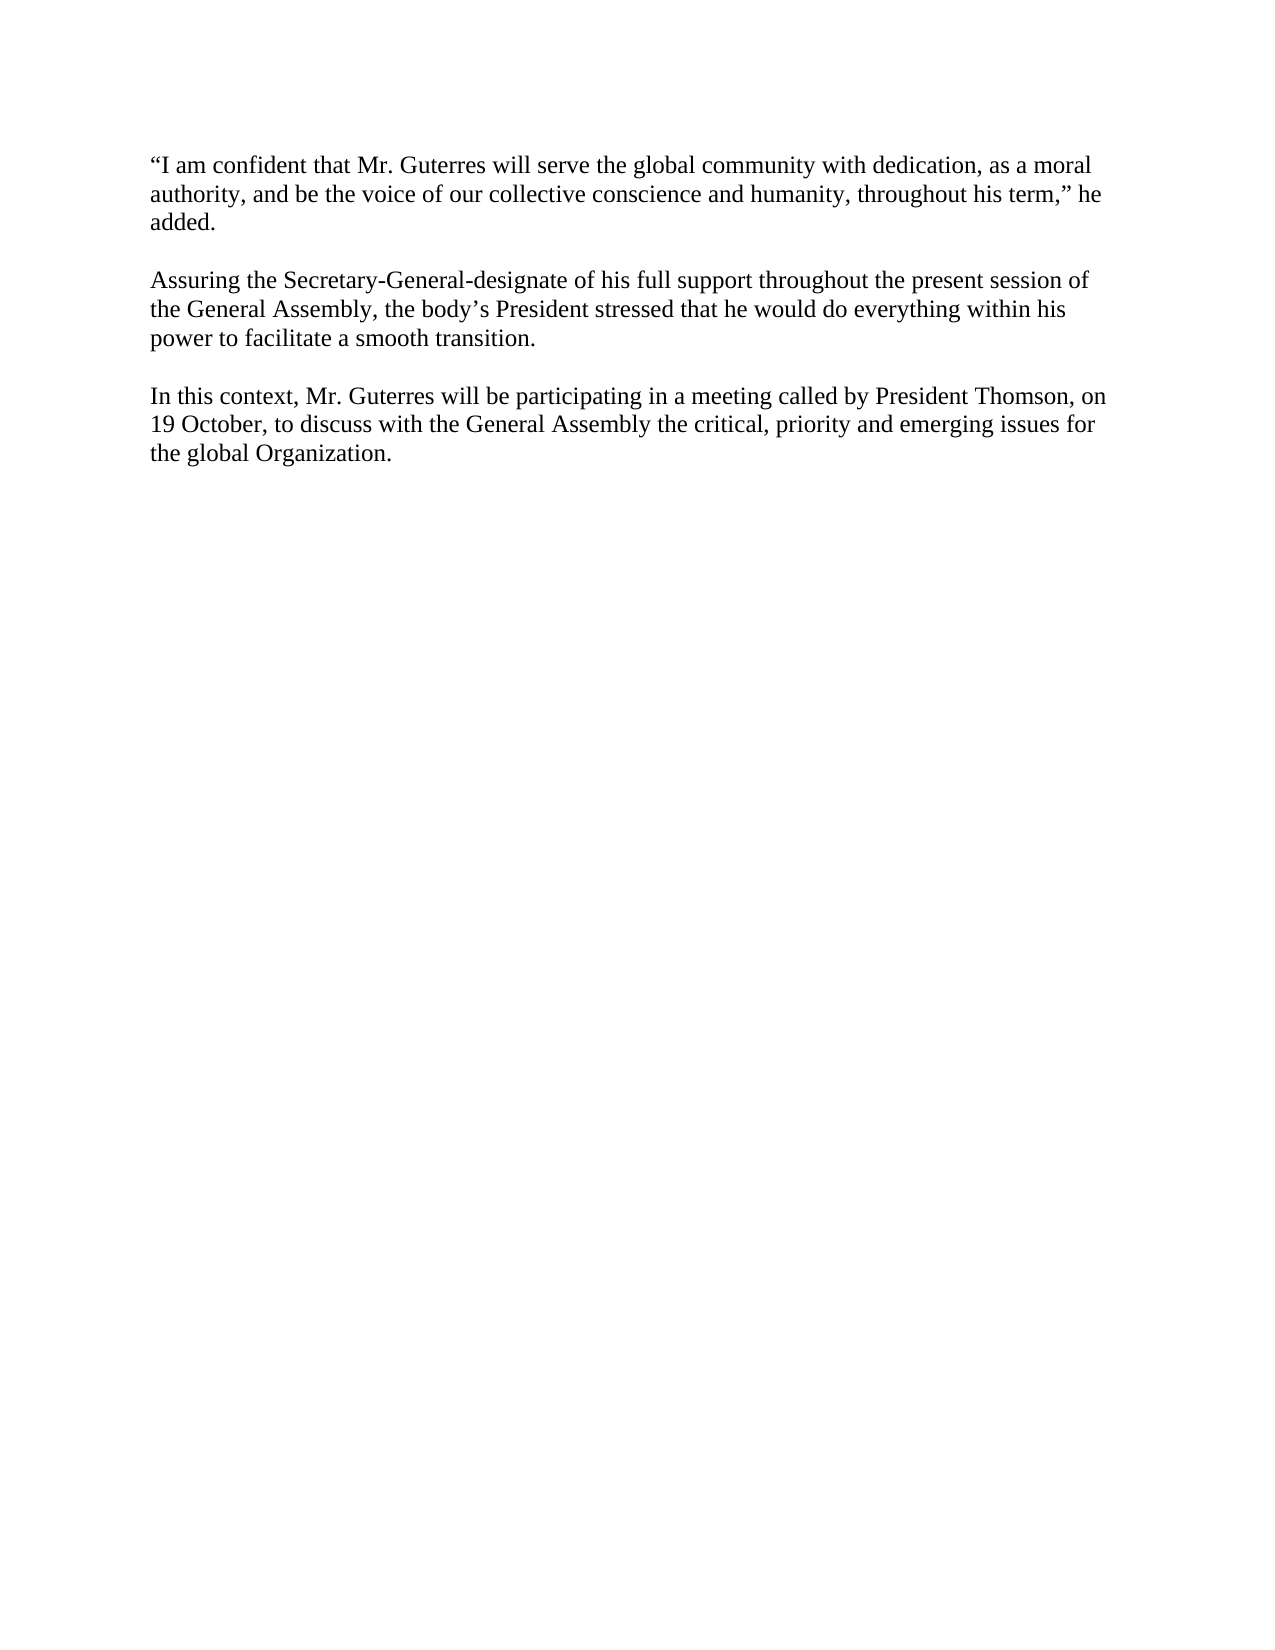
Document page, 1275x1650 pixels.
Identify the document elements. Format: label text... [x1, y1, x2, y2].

text Assuring the Secretary-General-designate of his full support throughout the present session of the General Assembly, the body’s President stressed that he would do everything within his power to facilitate a smooth transition. [150, 265, 1125, 352]
text “I am confident that Mr. Guterres will serve the global community with dedication, as a moral authority, and be the voice of our collective conscience and humanity, throughout his term,” he added. [150, 150, 1125, 236]
text In this context, Mr. Guterres will be participating in a meeting called by President Thomson, on 19 October, to discuss with the General Assembly the critical, priority and emerging issues for the global Organization. [150, 381, 1125, 467]
